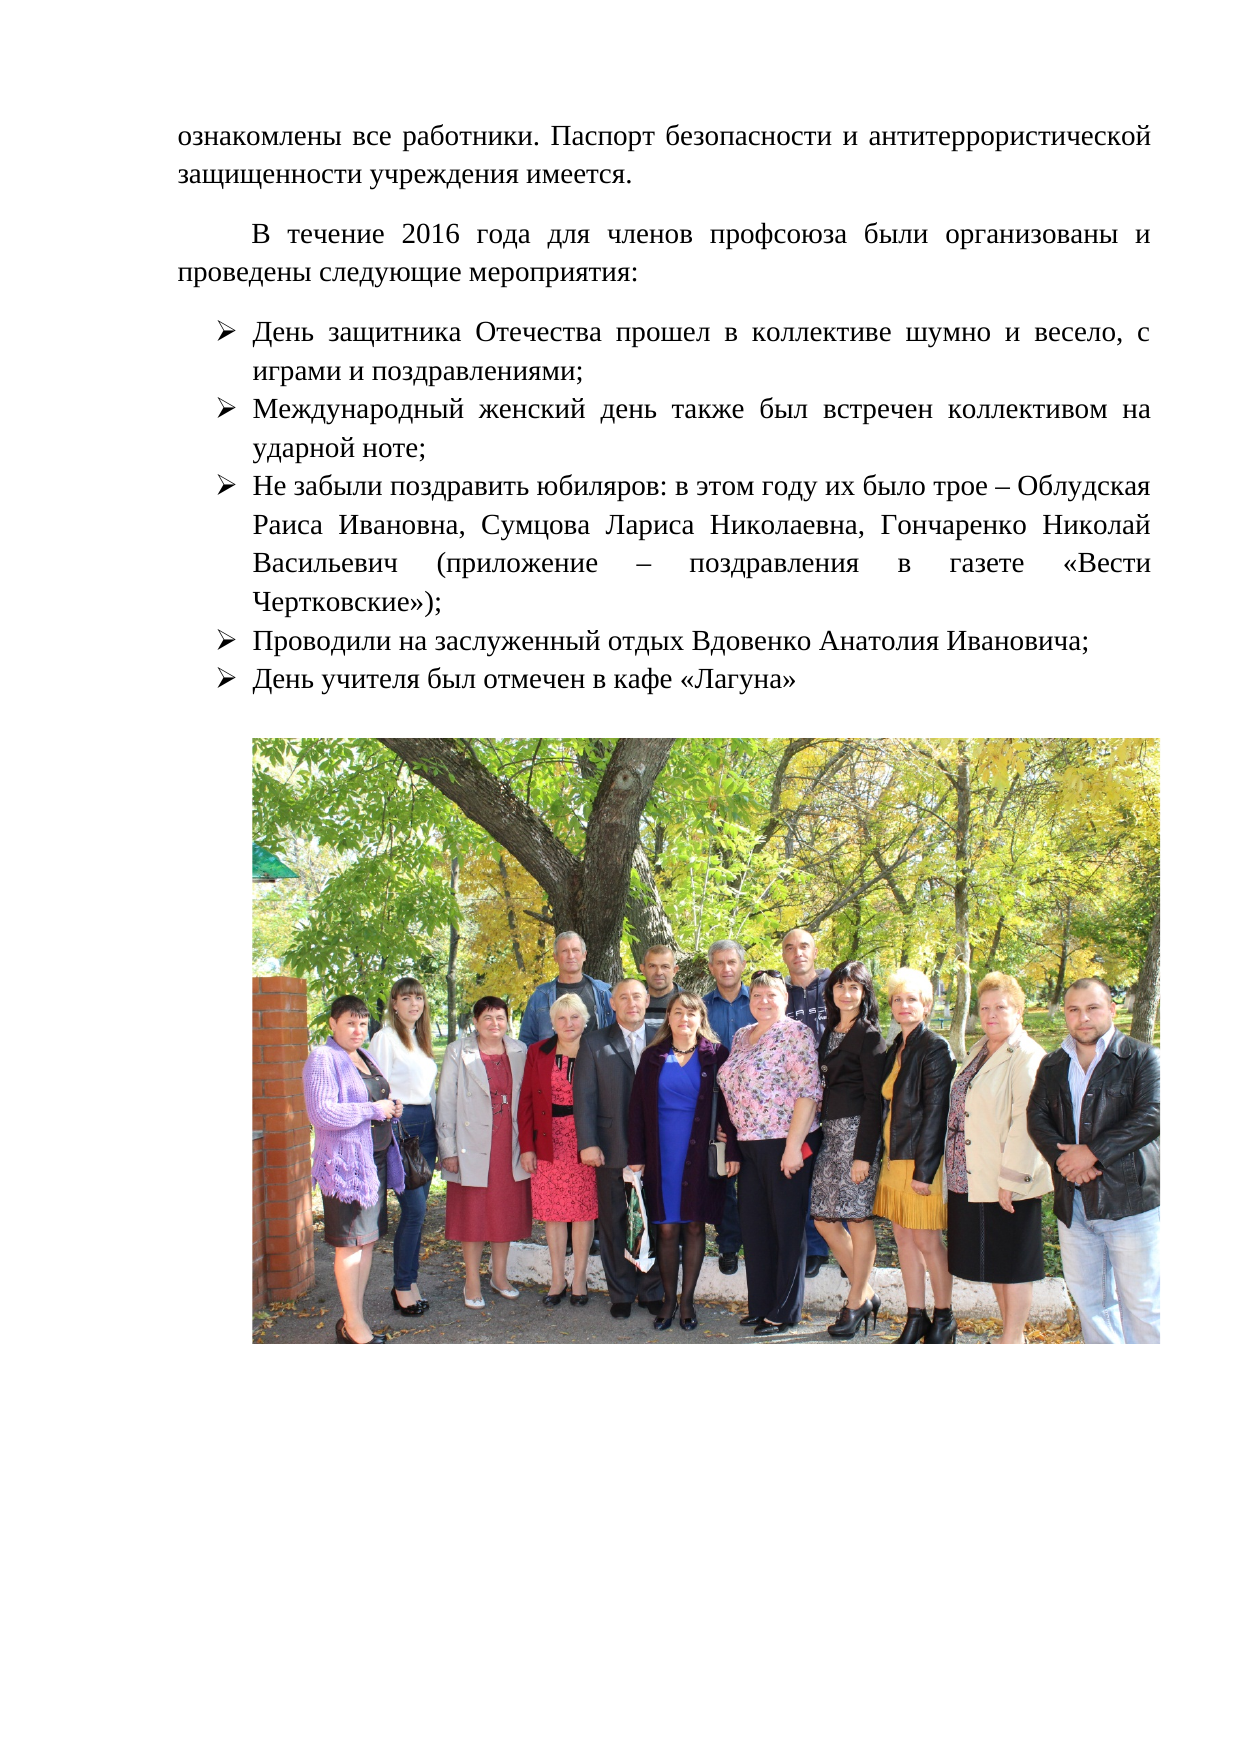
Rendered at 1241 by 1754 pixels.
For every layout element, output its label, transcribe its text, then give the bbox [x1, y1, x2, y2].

text В течение 2016 года для членов профсоюза были организованы и проведены следующие мероприятия: [177, 216, 1152, 288]
picture [252, 738, 1161, 1344]
list Международный женский день также был встречен коллективом на ударной ноте; [215, 391, 1152, 463]
list Не забыли поздравить юбиляров: в этом году их было трое – Облудская Раиса Ивановна, Сумцова Лариса Николаевна, Гончаренко Николай Васильевич (приложение – поздравления в газете «Вести Чертковские»); [215, 468, 1152, 618]
list День учителя был отмечен в кафе «Лагуна» [215, 661, 1152, 695]
list Проводили на заслуженный отдых Вдовенко Анатолия Ивановича; [215, 623, 1152, 656]
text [177, 118, 1152, 190]
list День защитника Отечества прошел в коллективе шумно и весело, с играми и поздравлениями; [215, 314, 1152, 386]
